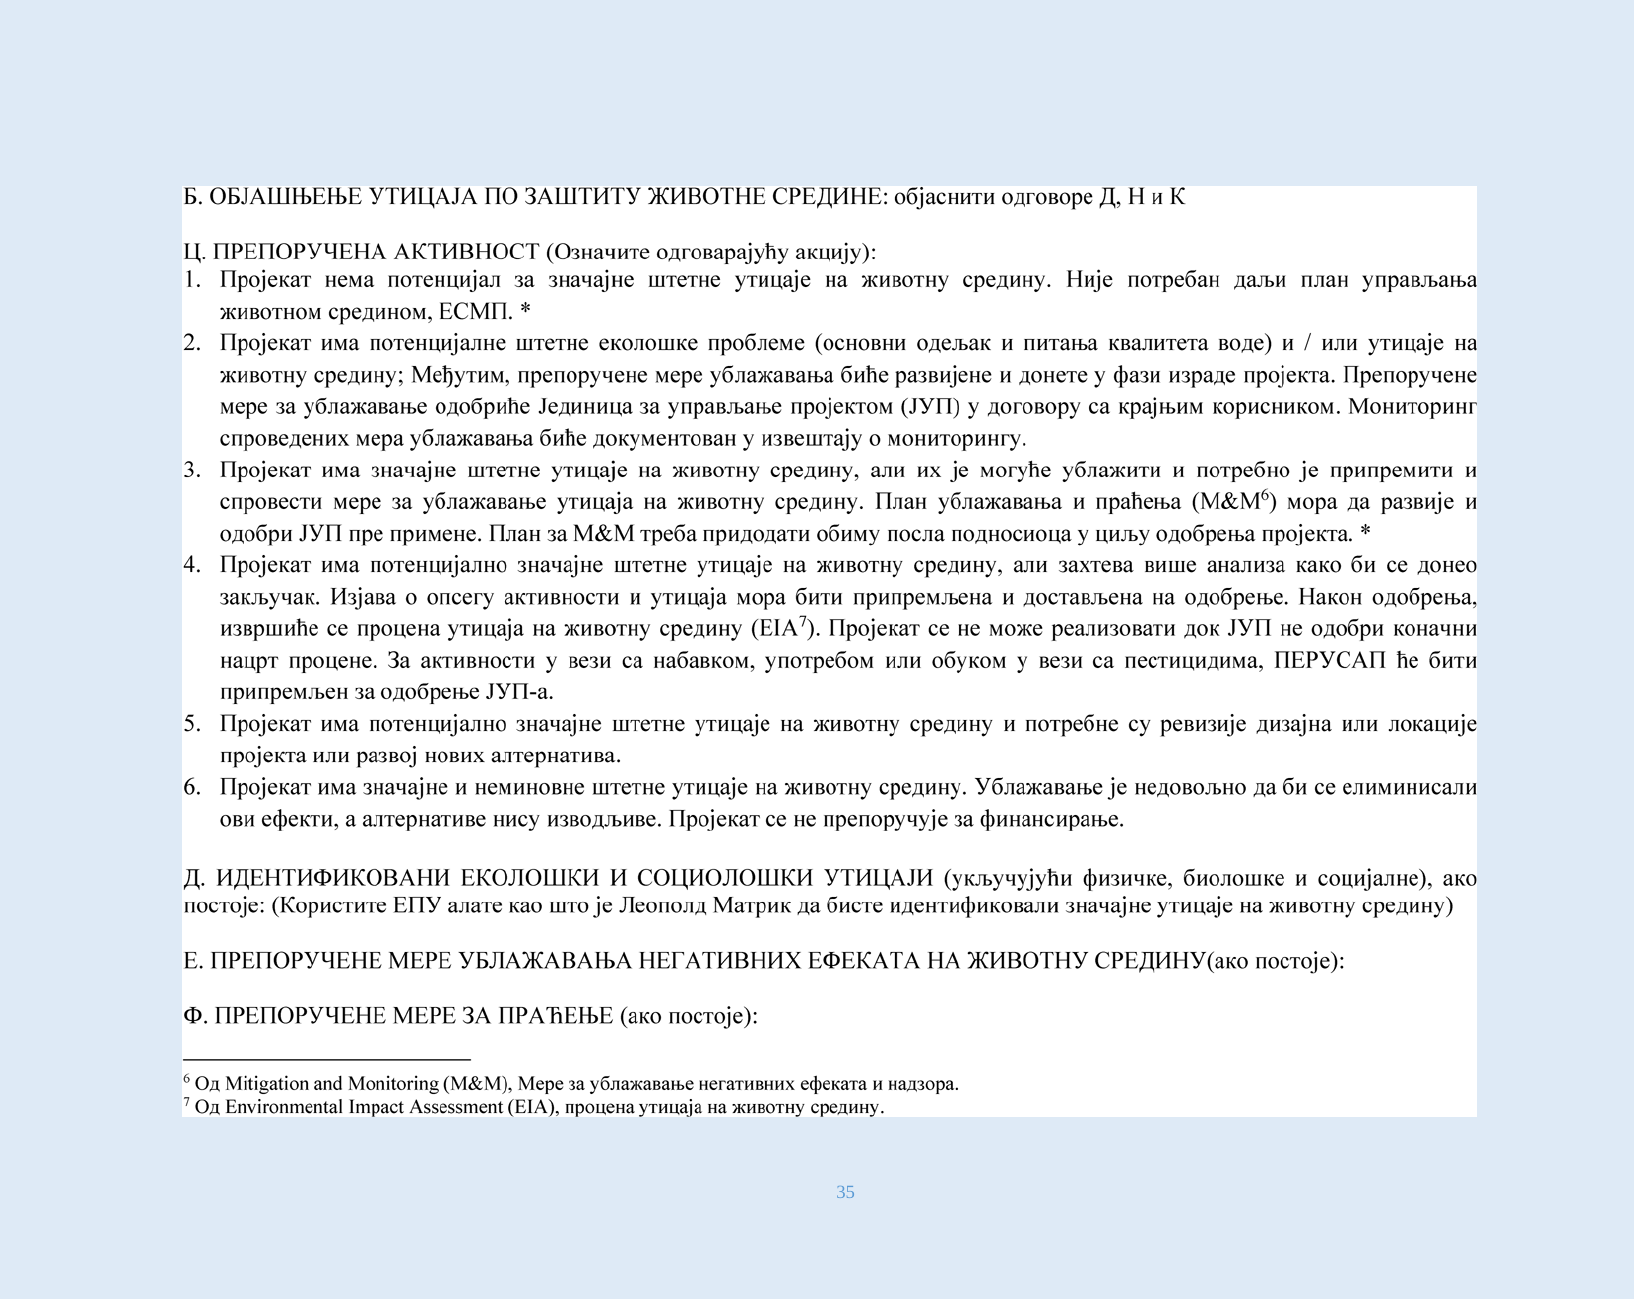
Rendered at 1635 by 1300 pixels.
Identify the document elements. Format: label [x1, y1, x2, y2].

picture [182, 186, 1477, 1117]
